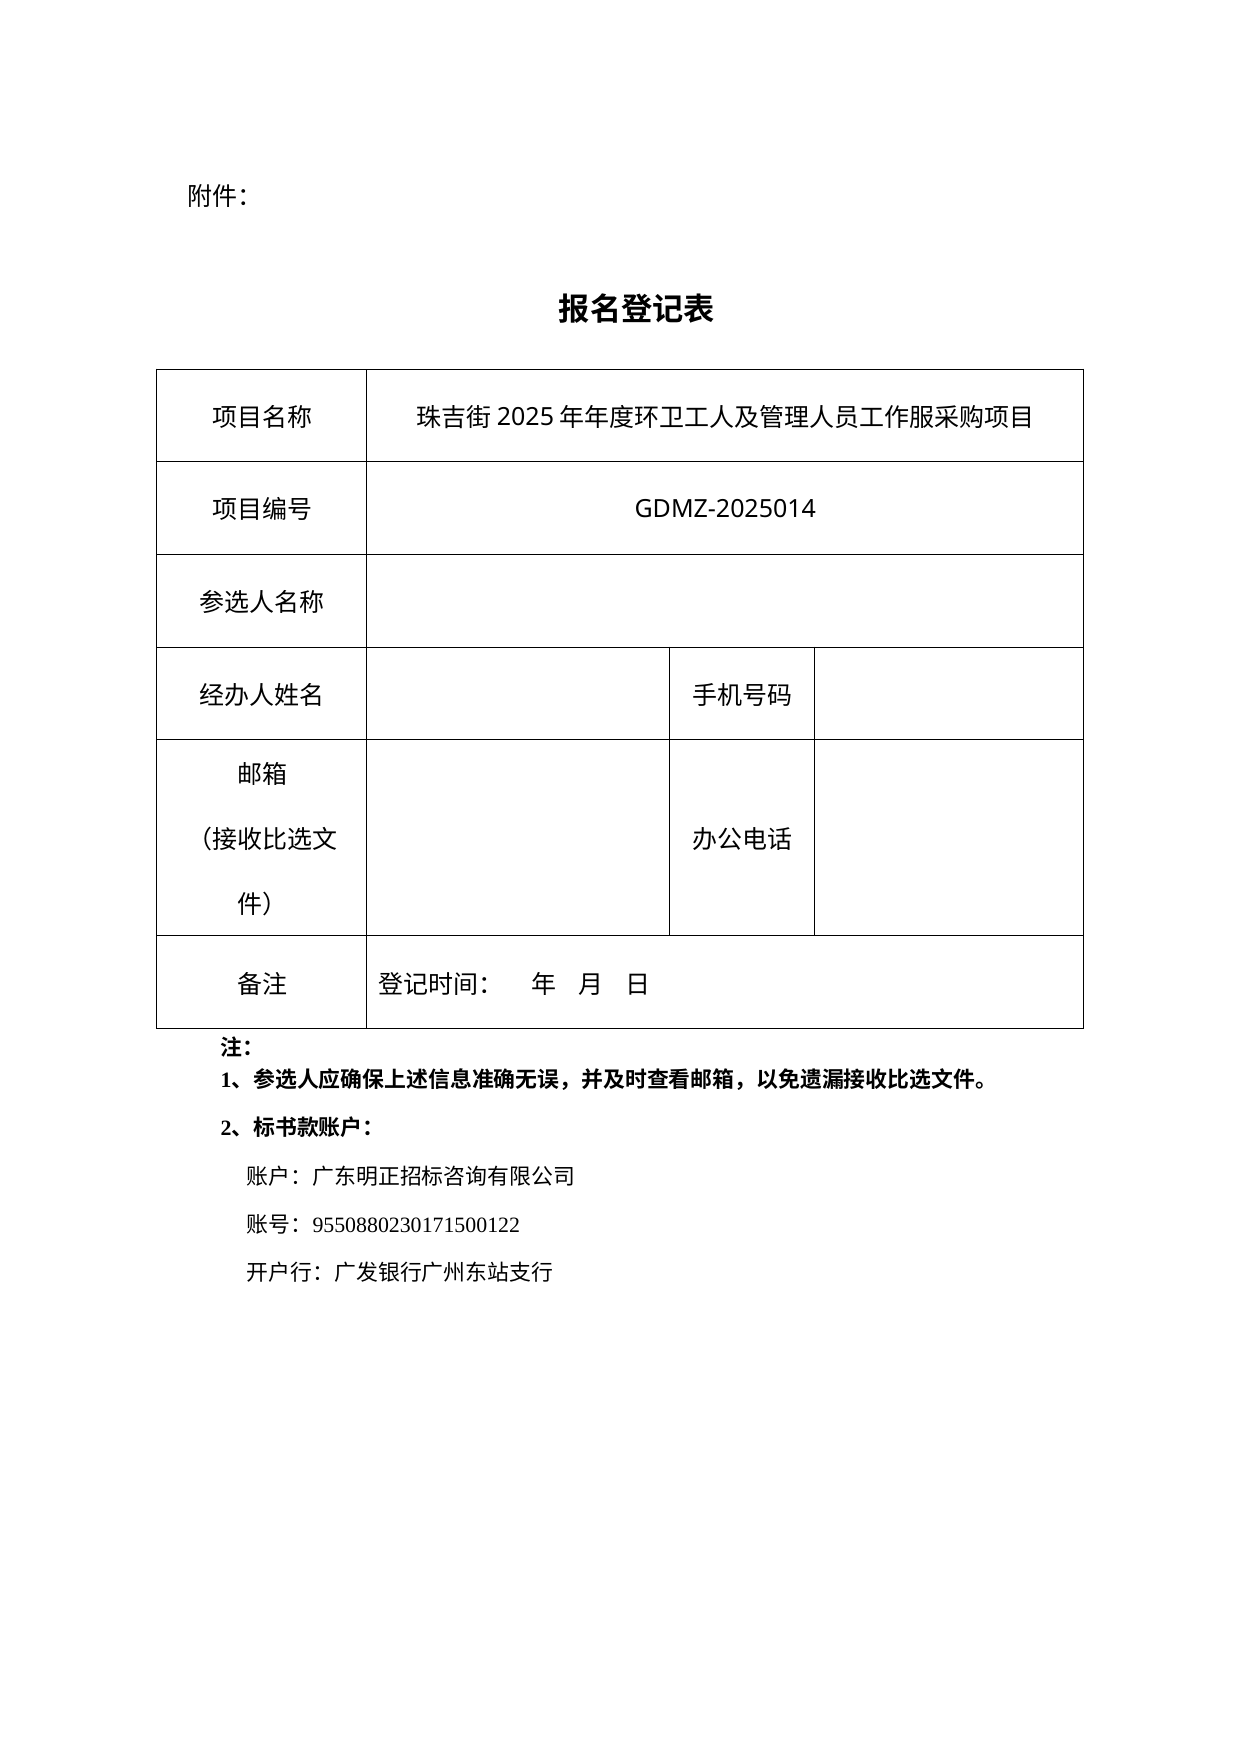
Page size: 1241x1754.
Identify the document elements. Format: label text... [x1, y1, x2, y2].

table_cell [367, 648, 669, 739]
table_cell 经办人姓名 [157, 648, 366, 739]
text 开户行：广发银行广州东站支行 [187, 1255, 1053, 1287]
text 2、标书款账户： [187, 1110, 1053, 1142]
table_cell [367, 555, 1083, 647]
text 账号：9550880230171500122 [187, 1207, 1053, 1239]
text 注： [187, 1029, 1053, 1062]
table_cell [815, 740, 1083, 935]
table_cell [367, 740, 669, 935]
table_cell 手机号码 [670, 648, 814, 739]
table_cell 备注 [157, 936, 366, 1028]
table_cell [815, 648, 1083, 739]
table_header 珠吉街2025年年度环卫工人及管理人员工作服采购项目 [367, 370, 1083, 461]
table_cell 登记时间： 年 月 日 [367, 936, 1083, 1028]
table_cell 邮箱 （接收比选文件） [157, 740, 366, 935]
text 账户：广东明正招标咨询有限公司 [187, 1158, 1053, 1191]
table_cell 项目编号 [157, 462, 366, 554]
table_header 项目名称 [157, 370, 366, 461]
table_cell GDMZ-2025014 [367, 462, 1083, 554]
text 1、参选人应确保上述信息准确无误，并及时查看邮箱，以免遗漏接收比选文件。 [187, 1062, 1053, 1094]
text 报名登记表 [187, 274, 1053, 339]
text 附件： [187, 162, 1053, 227]
table_cell 办公电话 [670, 740, 814, 935]
table_cell 参选人名称 [157, 555, 366, 647]
